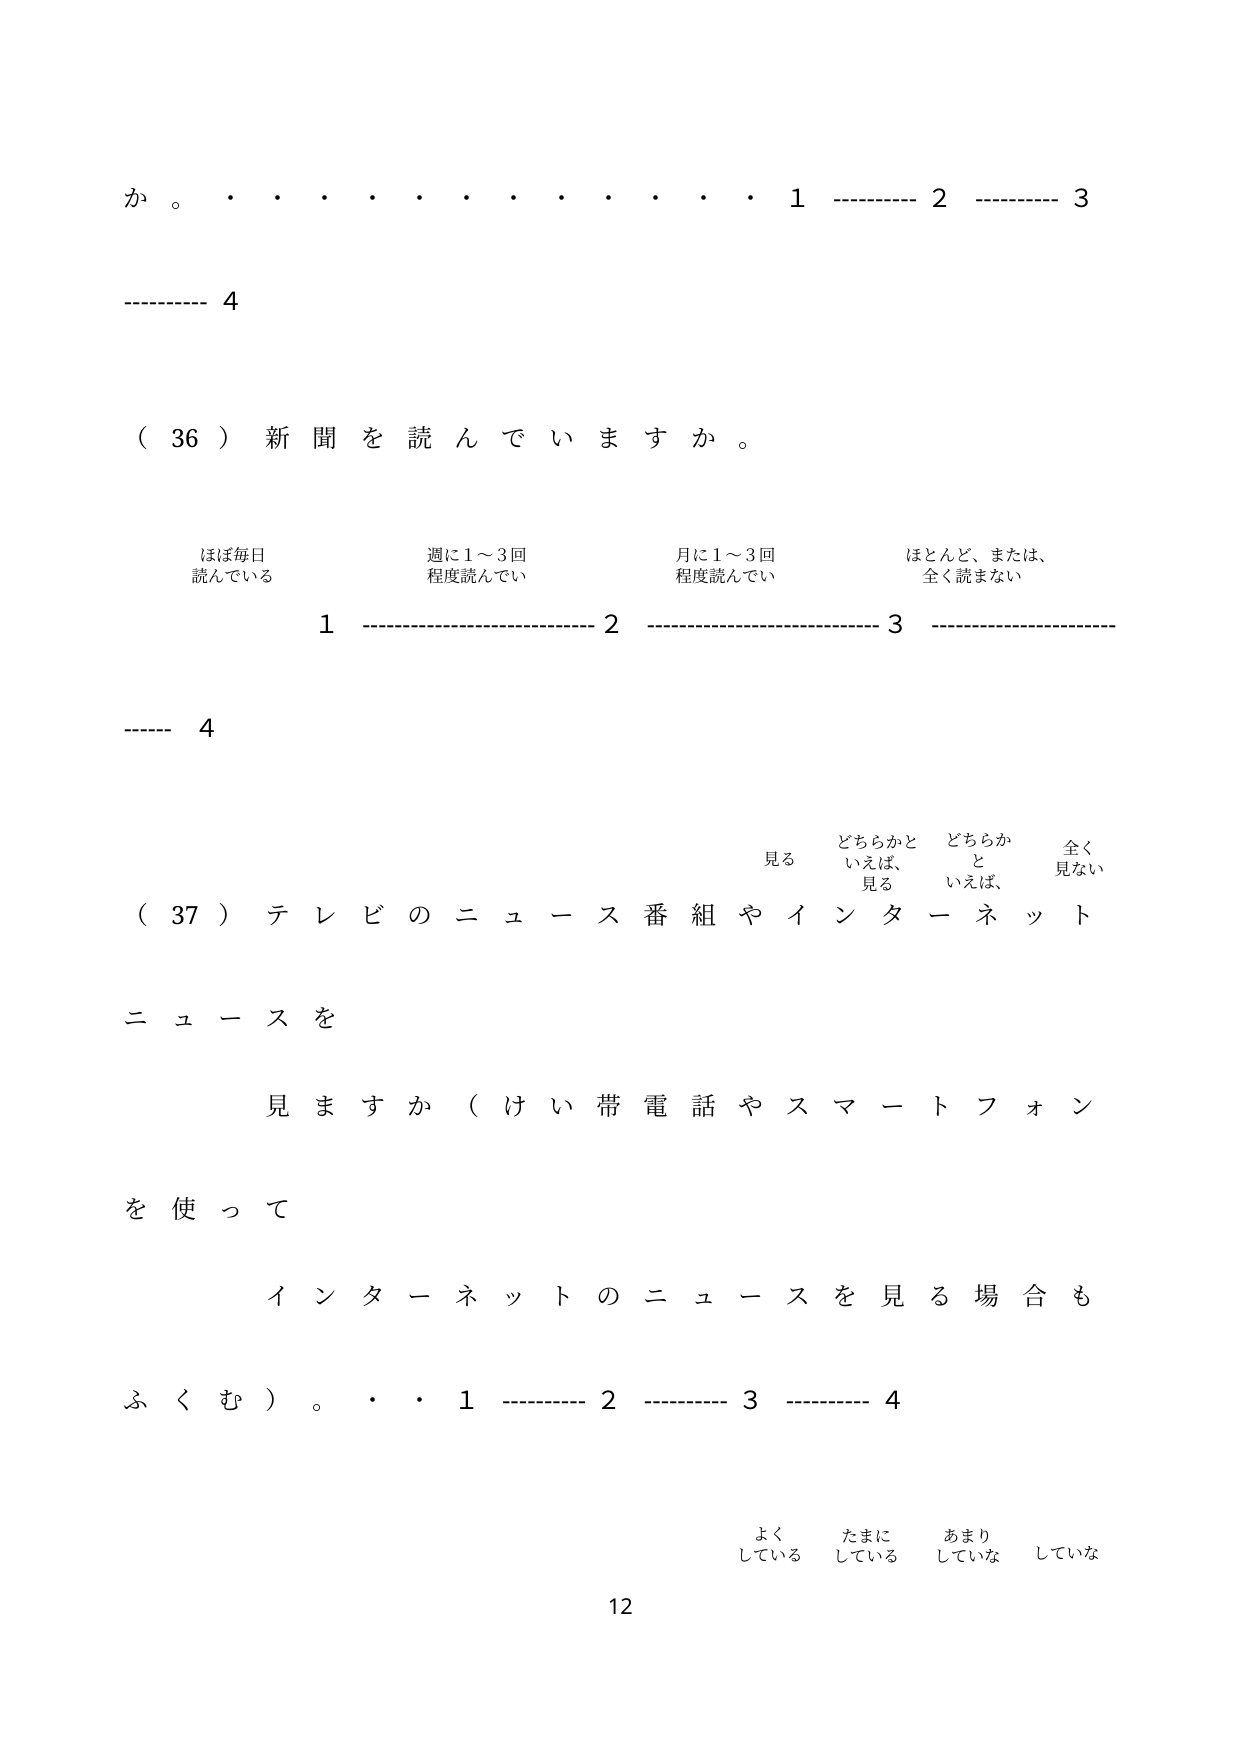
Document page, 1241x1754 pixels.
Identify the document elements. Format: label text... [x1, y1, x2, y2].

text 見ますか（けい帯電話やスマートフォンを使って [123, 1069, 1117, 1242]
text （36）新聞を読んでいますか。 [123, 402, 1117, 471]
text １-----------------------------２-----------------------------３-----------------------------４ [123, 588, 1117, 761]
text インターネットのニュースを見る場合もふくむ）。・・１----------２----------３----------４ [123, 1260, 1117, 1433]
text （37）テレビのニュース番組やインターネットニュースを [123, 879, 1117, 1052]
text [123, 162, 1117, 334]
